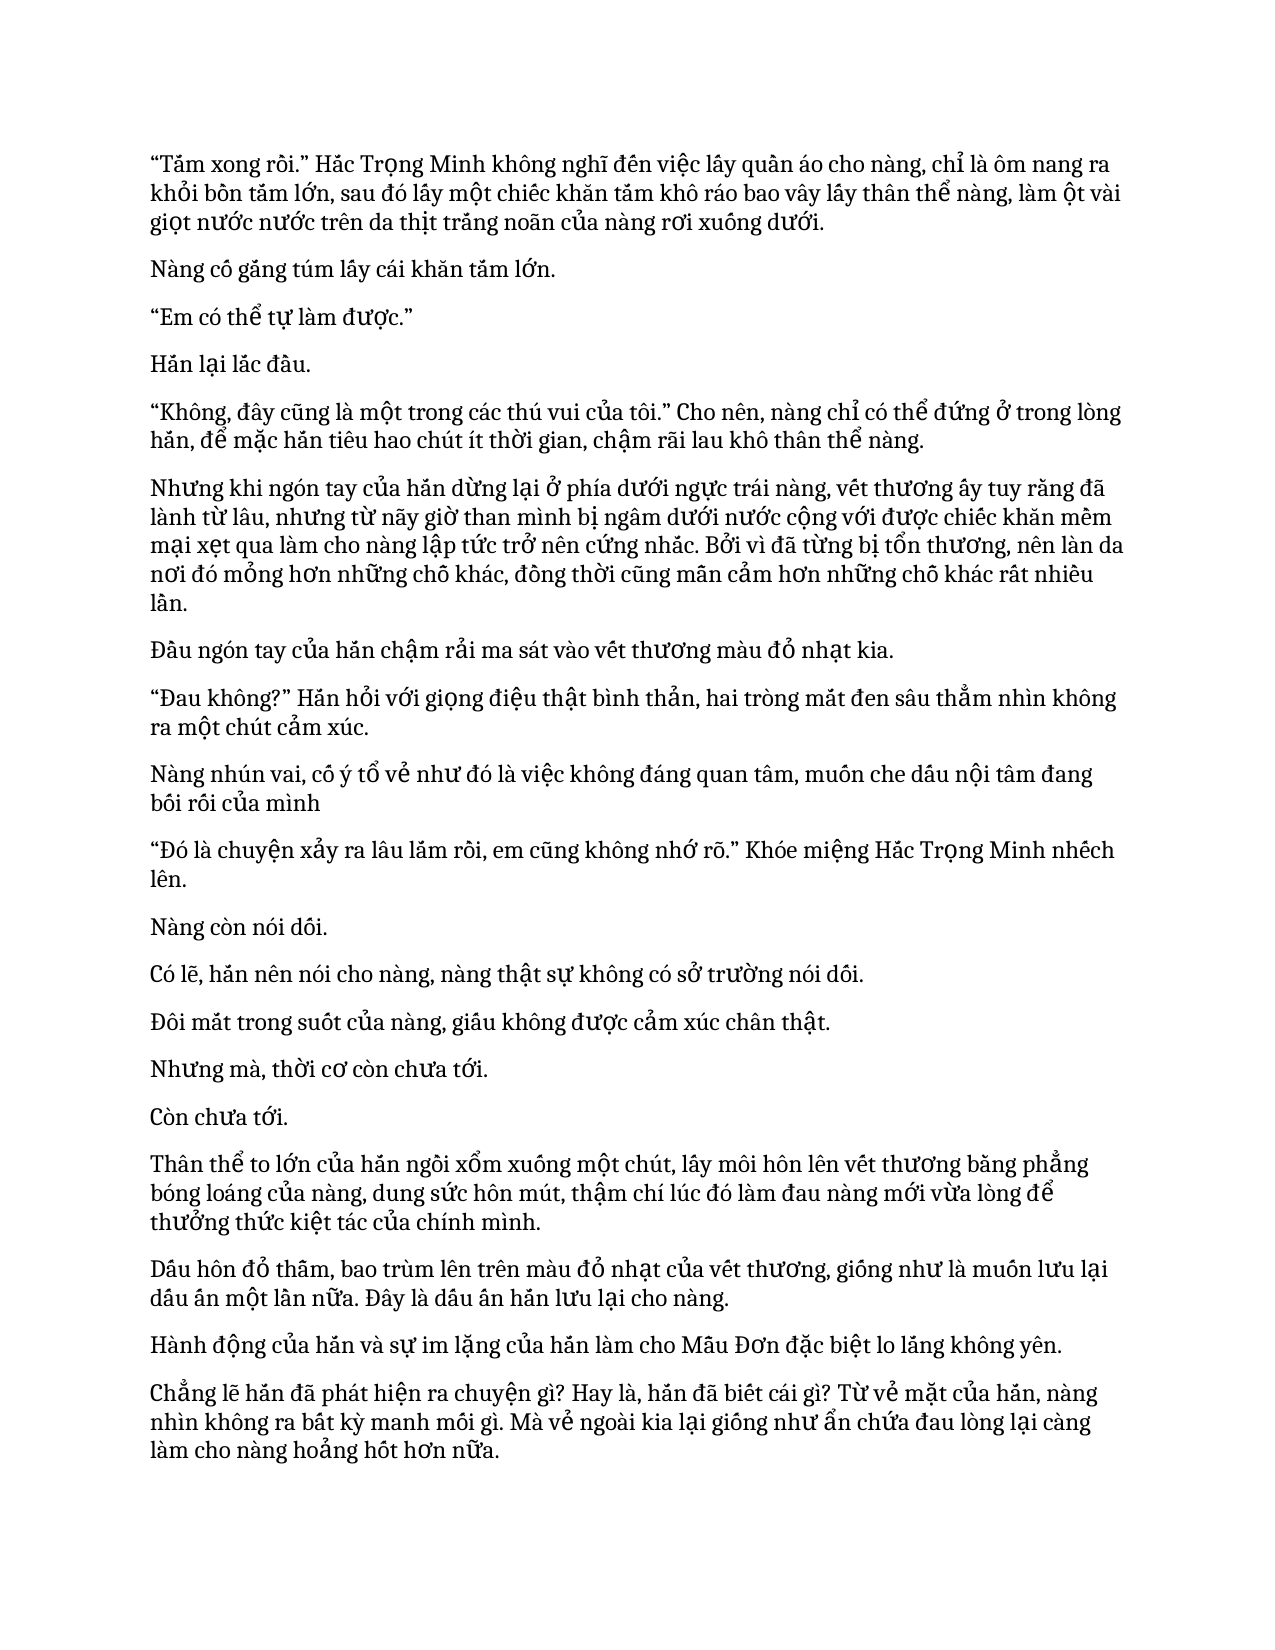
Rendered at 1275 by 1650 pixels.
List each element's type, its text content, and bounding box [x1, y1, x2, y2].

text “Đó là chuyện xảy ra lâu lắm rồi, em cũng không nhớ rõ.” Khóe miệng Hắc Trọng Minh nhếch lên. [150, 836, 1125, 894]
text Nhưng mà, thời cơ còn chưa tới. [150, 1055, 1125, 1084]
text Thân thể to lớn của hắn ngồi xổm xuống một chút, lấy môi hôn lên vết thương bằng phẳng bóng loáng của nàng, dung sức hôn mút, thậm chí lúc đó làm đau nàng mới vừa lòng để thưởng thức kiệt tác của chính mình. [150, 1150, 1125, 1236]
text “Đau không?” Hắn hỏi với giọng điệu thật bình thản, hai tròng mắt đen sâu thẳm nhìn không ra một chút cảm xúc. [150, 684, 1125, 741]
text Nhưng khi ngón tay của hắn dừng lại ở phía dưới ngực trái nàng, vết thương ấy tuy rằng đã lành từ lâu, nhưng từ nãy giờ than mình bị ngâm dưới nước cộng với được chiếc khăn mềm mại xẹt qua làm cho nàng lập tức trở nên cứng nhắc. Bởi vì đã từng bị tổn thương, nên làn da nơi đó mỏng hơn những chỗ khác, đồng thời cũng mẫn cảm hơn những chỗ khác rất nhiều lần. [150, 474, 1125, 617]
text Hắn lại lắc đầu. [150, 350, 1125, 379]
text Chẳng lẽ hắn đã phát hiện ra chuyện gì? Hay là, hắn đã biết cái gì? Từ vẻ mặt của hắn, nàng nhìn không ra bất kỳ manh mối gì. Mà vẻ ngoài kia lại giống như ẩn chứa đau lòng lại càng làm cho nàng hoảng hốt hơn nữa. [150, 1379, 1125, 1465]
text Nàng nhún vai, cố ý tổ vẻ như đó là việc không đáng quan tâm, muốn che dấu nội tâm đang bối rối của mình [150, 760, 1125, 817]
text “Em có thể tự làm được.” [150, 302, 1125, 331]
text Nàng còn nói dối. [150, 912, 1125, 941]
text Dấu hôn đỏ thẫm, bao trùm lên trên màu đỏ nhạt của vết thương, giống như là muốn lưu lại dấu ấn một lần nữa. Đây là dấu ấn hắn lưu lại cho nàng. [150, 1255, 1125, 1312]
text Đôi mắt trong suốt của nàng, giấu không được cảm xúc chân thật. [150, 1007, 1125, 1036]
text Nàng cố gắng túm lấy cái khăn tắm lớn. [150, 255, 1125, 284]
text “Không, đây cũng là một trong các thú vui của tôi.” Cho nên, nàng chỉ có thể đứng ở trong lòng hắn, để mặc hắn tiêu hao chút ít thời gian, chậm rãi lau khô thân thể nàng. [150, 397, 1125, 455]
text “Tắm xong rồi.” Hắc Trọng Minh không nghĩ đến việc lấy quần áo cho nàng, chỉ là ôm nang ra khỏi bồn tắm lớn, sau đó lấy một chiếc khăn tắm khô ráo bao vây lấy thân thể nàng, làm ột vài giọt nước nước trên da thịt trắng noãn của nàng rơi xuống dưới. [150, 150, 1125, 236]
text Hành động của hắn và sự im lặng của hắn làm cho Mẫu Đơn đặc biệt lo lắng không yên. [150, 1331, 1125, 1360]
text Có lẽ, hắn nên nói cho nàng, nàng thật sự không có sở trường nói dối. [150, 960, 1125, 989]
text Đầu ngón tay của hắn chậm rải ma sát vào vết thương màu đỏ nhạt kia. [150, 636, 1125, 665]
text Còn chưa tới. [150, 1102, 1125, 1131]
